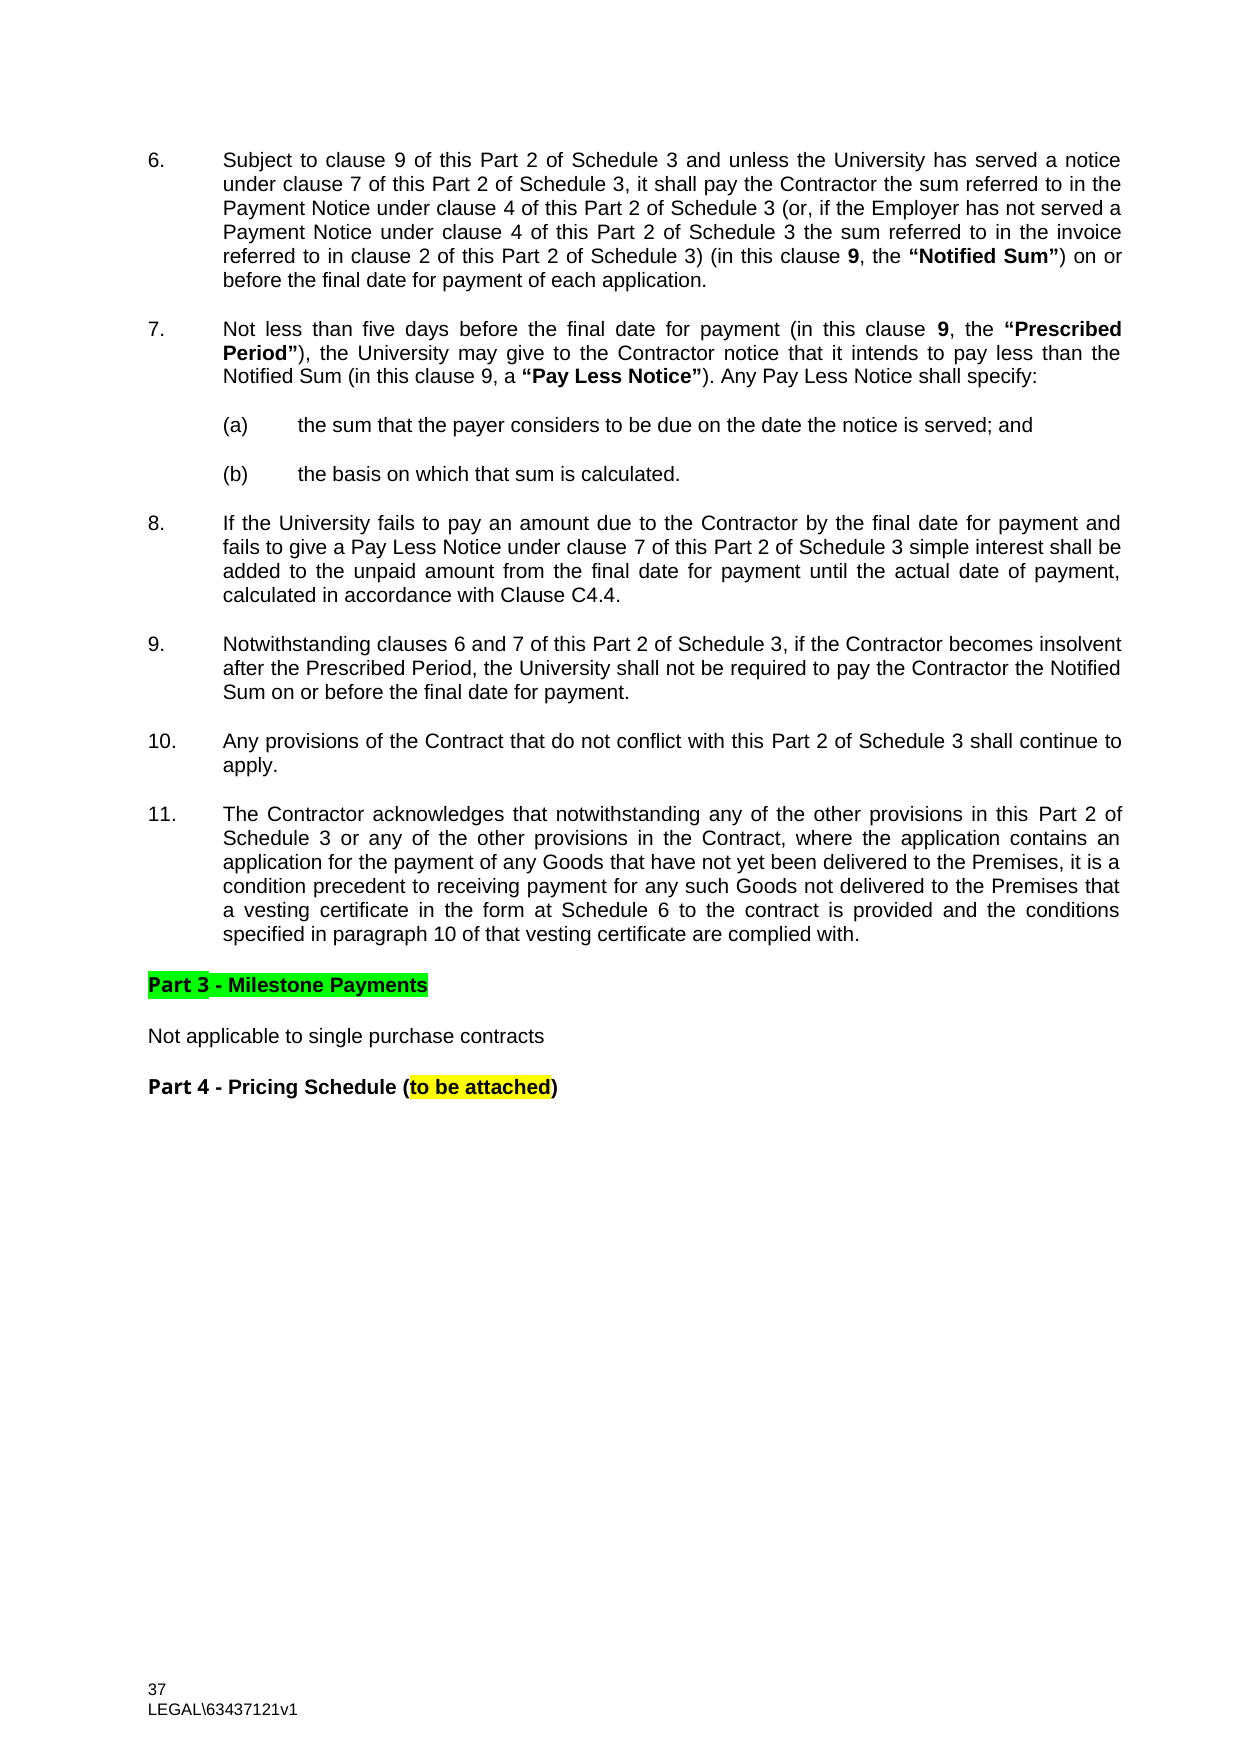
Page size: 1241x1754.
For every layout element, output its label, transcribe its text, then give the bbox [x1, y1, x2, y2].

text Not applicable to single purchase contracts [148, 1024, 1122, 1048]
list The Contractor acknowledges that notwithstanding any of the other provisions in this Part 2 of Schedule 3 or any of the other provisions in the Contract, where the application contains an application for the payment of any Goods that have not yet been delivered to the Premises, it is a condition precedent to receiving payment for any such Goods not delivered to the Premises that a vesting certificate in the form at Schedule 6 to the contract is provided and the conditions specified in paragraph 10 of that vesting certificate are complied with. [148, 802, 1122, 946]
list the basis on which that sum is calculated. [223, 462, 1122, 486]
list Subject to clause 9 of this Part 2 of Schedule 3 and unless the University has served a notice under clause 7 of this Part 2 of Schedule 3, it shall pay the Contractor the sum referred to in the Payment Notice under clause 4 of this Part 2 of Schedule 3 (or, if the Employer has not served a Payment Notice under clause 4 of this Part 2 of Schedule 3 the sum referred to in the invoice referred to in clause 2 of this Part 2 of Schedule 3) (in this clause 9, the “Notified Sum”) on or before the final date for payment of each application. [148, 148, 1122, 291]
list Any provisions of the Contract that do not conflict with this Part 2 of Schedule 3 shall continue to apply. [148, 729, 1122, 777]
list the sum that the payer considers to be due on the date the notice is served; and [223, 413, 1122, 437]
list Not less than five days before the final date for payment (in this clause 9, the “Prescribed Period”), the University may give to the Contractor notice that it intends to pay less than the Notified Sum (in this clause 9, a “Pay Less Notice”). Any Pay Less Notice shall specify: [148, 316, 1122, 388]
list Notwithstanding clauses 6 and 7 of this Part 2 of Schedule 3, if the Contractor becomes insolvent after the Prescribed Period, the University shall not be required to pay the Contractor the Notified Sum on or before the final date for payment. [148, 632, 1122, 704]
list If the University fails to pay an amount due to the Contractor by the final date for payment and fails to give a Pay Less Notice under clause 7 of this Part 2 of Schedule 3 simple interest shall be added to the unpaid amount from the final date for payment until the actual date of payment, calculated in accordance with Clause C4.4. [148, 511, 1122, 607]
text - Pricing Schedule (to be attached) [148, 1072, 1122, 1100]
text - Milestone Payments [209, 971, 1122, 999]
